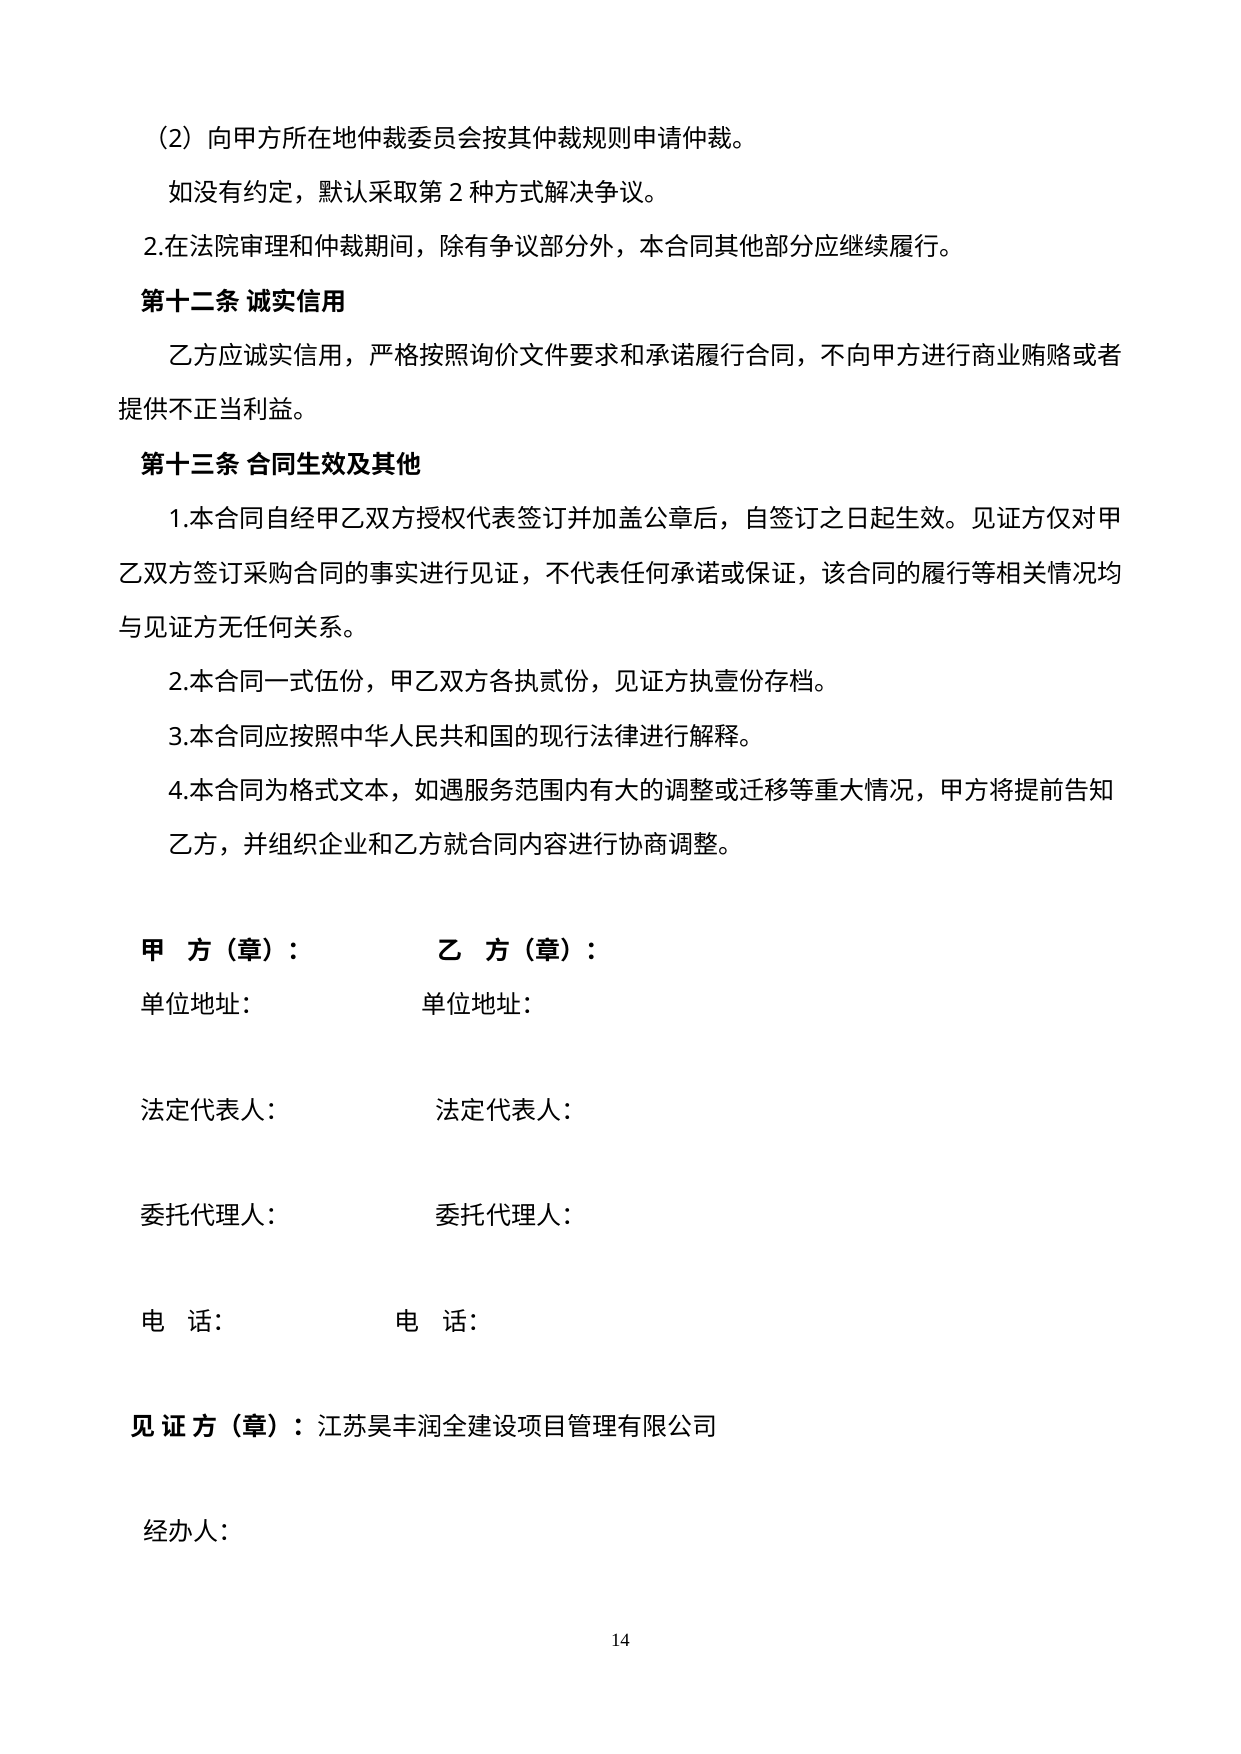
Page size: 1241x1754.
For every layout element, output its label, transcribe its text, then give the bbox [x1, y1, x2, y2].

text 委托代理人： 委托代理人： [118, 1196, 1122, 1232]
text 1.本合同自经甲乙双方授权代表签订并加盖公章后，自签订之日起生效。见证方仅对甲乙双方签订采购合同的事实进行见证，不代表任何承诺或保证，该合同的履行等相关情况均与见证方无任何关系。 [118, 499, 1122, 644]
text 经办人： [118, 1512, 1122, 1548]
text 乙方应诚实信用，严格按照询价文件要求和承诺履行合同，不向甲方进行商业贿赂或者提供不正当利益。 [118, 336, 1122, 426]
text 甲 方（章）： 乙 方（章）： [118, 930, 1122, 967]
text 2.在法院审理和仲裁期间，除有争议部分外，本合同其他部分应继续履行。 [118, 227, 1122, 263]
text 电 话： 电 话： [118, 1301, 1122, 1337]
text 单位地址： 单位地址： [118, 985, 1199, 1021]
text （2）向甲方所在地仲裁委员会按其仲裁规则申请仲裁。 [118, 118, 1122, 154]
text 第十二条 诚实信用 [118, 281, 1122, 317]
text 法定代表人： 法定代表人： [118, 1090, 1122, 1126]
text 见 证 方（章）：江苏昊丰润全建设项目管理有限公司 [118, 1406, 1122, 1443]
text 如没有约定，默认采取第 2 种方式解决争议。 [118, 172, 1122, 209]
text 3.本合同应按照中华人民共和国的现行法律进行解释。 [118, 716, 1122, 752]
text 第十三条 合同生效及其他 [118, 444, 1122, 481]
text 2.本合同一式伍份，甲乙双方各执贰份，见证方执壹份存档。 [118, 662, 1122, 698]
text 乙方，并组织企业和乙方就合同内容进行协商调整。 [118, 825, 1122, 861]
text 4.本合同为格式文本，如遇服务范围内有大的调整或迁移等重大情况，甲方将提前告知 [118, 771, 1122, 807]
